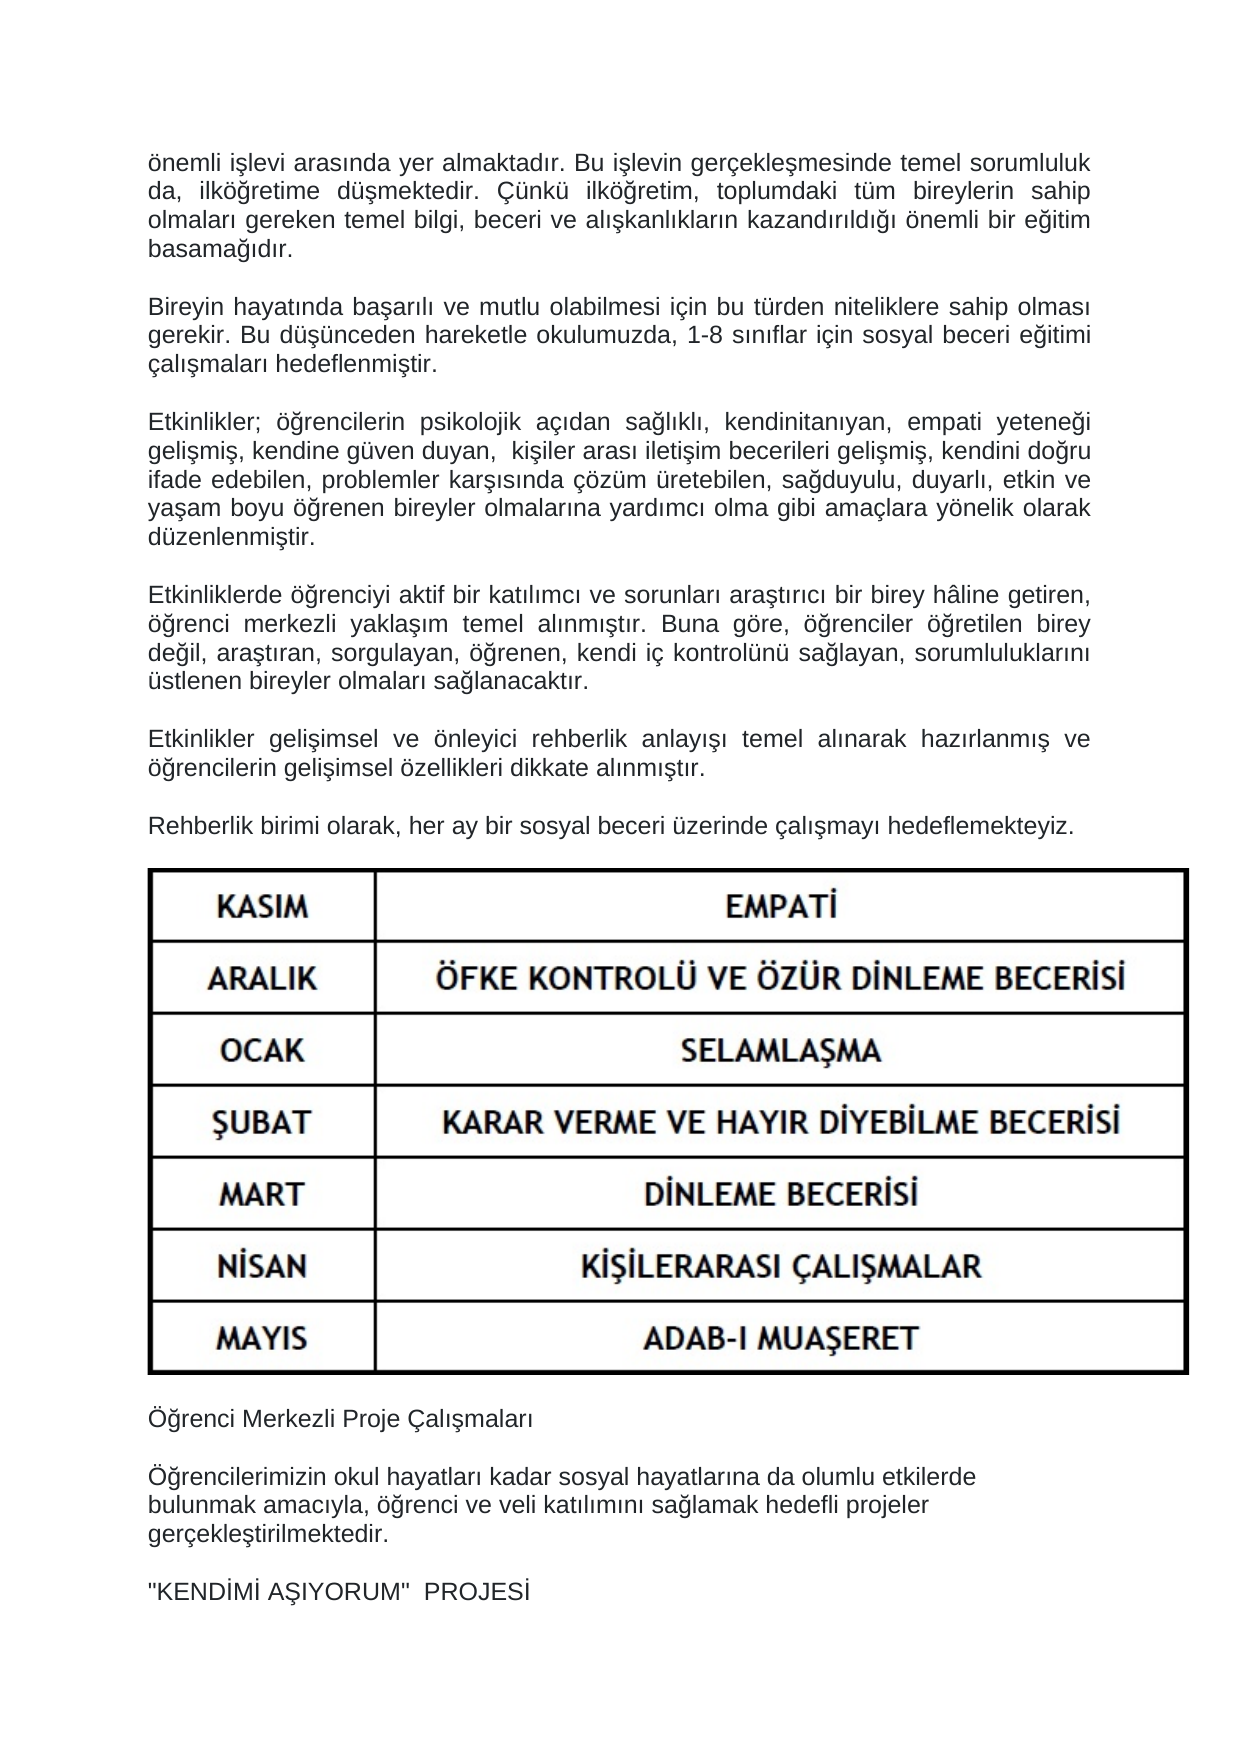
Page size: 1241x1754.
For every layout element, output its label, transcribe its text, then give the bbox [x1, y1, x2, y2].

text "KENDİMİ AŞIYORUM" PROJESİ [148, 1577, 1093, 1606]
picture [147, 868, 1190, 1375]
text Öğrencilerimizin okul hayatları kadar sosyal hayatlarına da olumlu etkilerde bulunmak amacıyla, öğrenci ve veli katılımını sağlamak hedefli projeler gerçekleştirilmektedir. [148, 1462, 1093, 1548]
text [148, 148, 1093, 263]
text Bireyin hayatında başarılı ve mutlu olabilmesi için bu türden niteliklere sahip olması gerekir. Bu düşünceden hareketle okulumuzda, 1-8 sınıflar için sosyal beceri eğitimi çalışmaları hedeflenmiştir. [148, 292, 1093, 378]
text Etkinlikler; öğrencilerin psikolojik açıdan sağlıklı, kendinitanıyan, empati yeteneği gelişmiş, kendine güven duyan, kişiler arası iletişim becerileri gelişmiş, kendini doğru ifade edebilen, problemler karşısında çözüm üretebilen, sağduyulu, duyarlı, etkin ve yaşam boyu öğrenen bireyler olmalarına yardımcı olma gibi amaçlara yönelik olarak düzenlenmiştir. [148, 407, 1093, 551]
text Rehberlik birimi olarak, her ay bir sosyal beceri üzerinde çalışmayı hedeflemekteyiz. [148, 811, 1093, 840]
text Etkinliklerde öğrenciyi aktif bir katılımcı ve sorunları araştırıcı bir birey hâline getiren, öğrenci merkezli yaklaşım temel alınmıştır. Buna göre, öğrenciler öğretilen birey değil, araştıran, sorgulayan, öğrenen, kendi iç kontrolünü sağlayan, sorumluluklarını üstlenen bireyler olmaları sağlanacaktır. [148, 580, 1093, 695]
text Öğrenci Merkezli Proje Çalışmaları [148, 1404, 1093, 1432]
text Etkinlikler gelişimsel ve önleyici rehberlik anlayışı temel alınarak hazırlanmış ve öğrencilerin gelişimsel özellikleri dikkate alınmıştır. [148, 724, 1093, 782]
